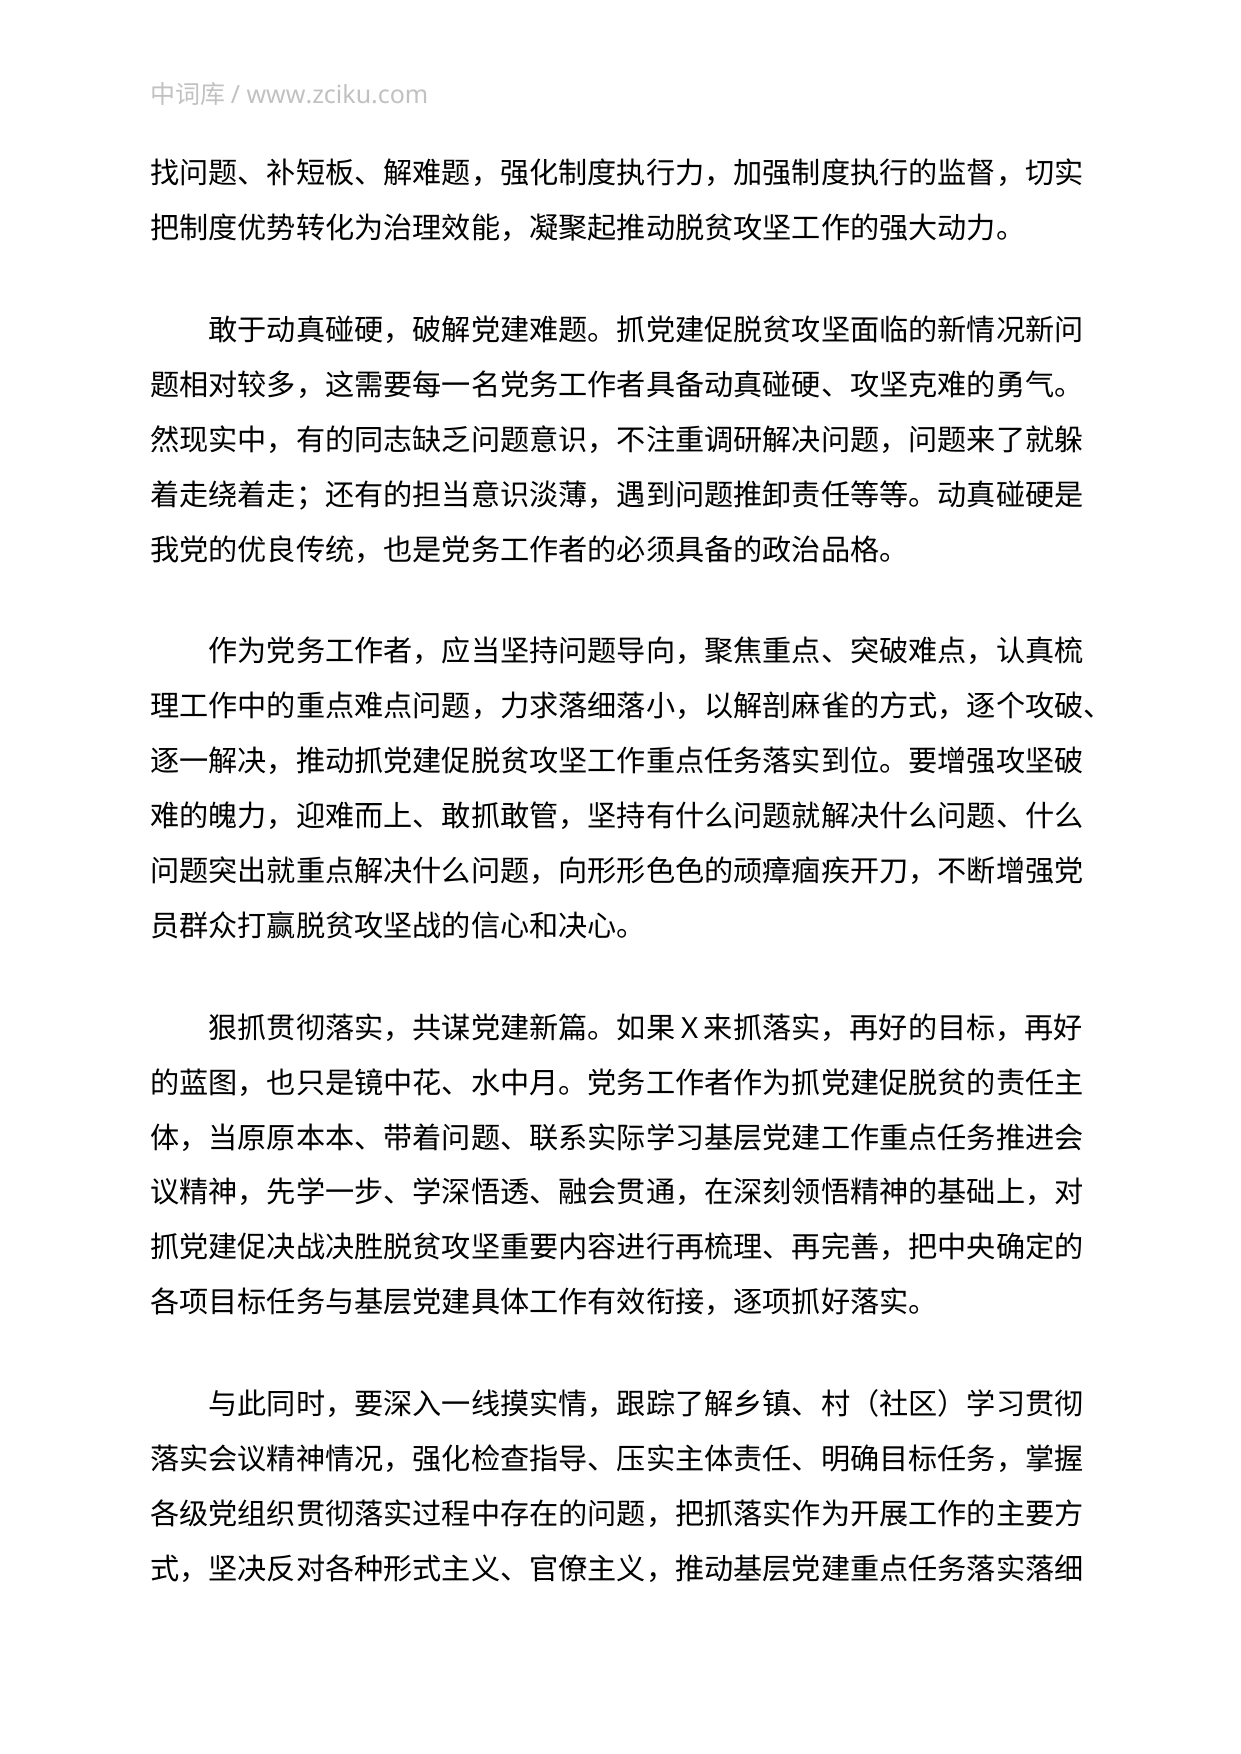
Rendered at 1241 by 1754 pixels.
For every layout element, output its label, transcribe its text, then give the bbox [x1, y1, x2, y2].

text 狠抓贯彻落实，共谋党建新篇。如果X来抓落实，再好的目标，再好的蓝图，也只是镜中花、水中月。党务工作者作为抓党建促脱贫的责任主体，当原原本本、带着问题、联系实际学习基层党建工作重点任务推进会议精神，先学一步、学深悟透、融会贯通，在深刻领悟精神的基础上，对抓党建促决战决胜脱贫攻坚重要内容进行再梳理、再完善，把中央确定的各项目标任务与基层党建具体工作有效衔接，逐项抓好落实。 [150, 1004, 1090, 1321]
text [150, 150, 1090, 247]
text 敢于动真碰硬，破解党建难题。抓党建促脱贫攻坚面临的新情况新问题相对较多，这需要每一名党务工作者具备动真碰硬、攻坚克难的勇气。然现实中，有的同志缺乏问题意识，不注重调研解决问题，问题来了就躲着走绕着走；还有的担当意识淡薄，遇到问题推卸责任等等。动真碰硬是我党的优良传统，也是党务工作者的必须具备的政治品格。 [150, 307, 1090, 568]
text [150, 1381, 1090, 1588]
text 作为党务工作者，应当坚持问题导向，聚焦重点、突破难点，认真梳理工作中的重点难点问题，力求落细落小，以解剖麻雀的方式，逐个攻破、逐一解决，推动抓党建促脱贫攻坚工作重点任务落实到位。要增强攻坚破难的魄力，迎难而上、敢抓敢管，坚持有什么问题就解决什么问题、什么问题突出就重点解决什么问题，向形形色色的顽瘴痼疾开刀，不断增强党员群众打赢脱贫攻坚战的信心和决心。 [150, 628, 1090, 945]
